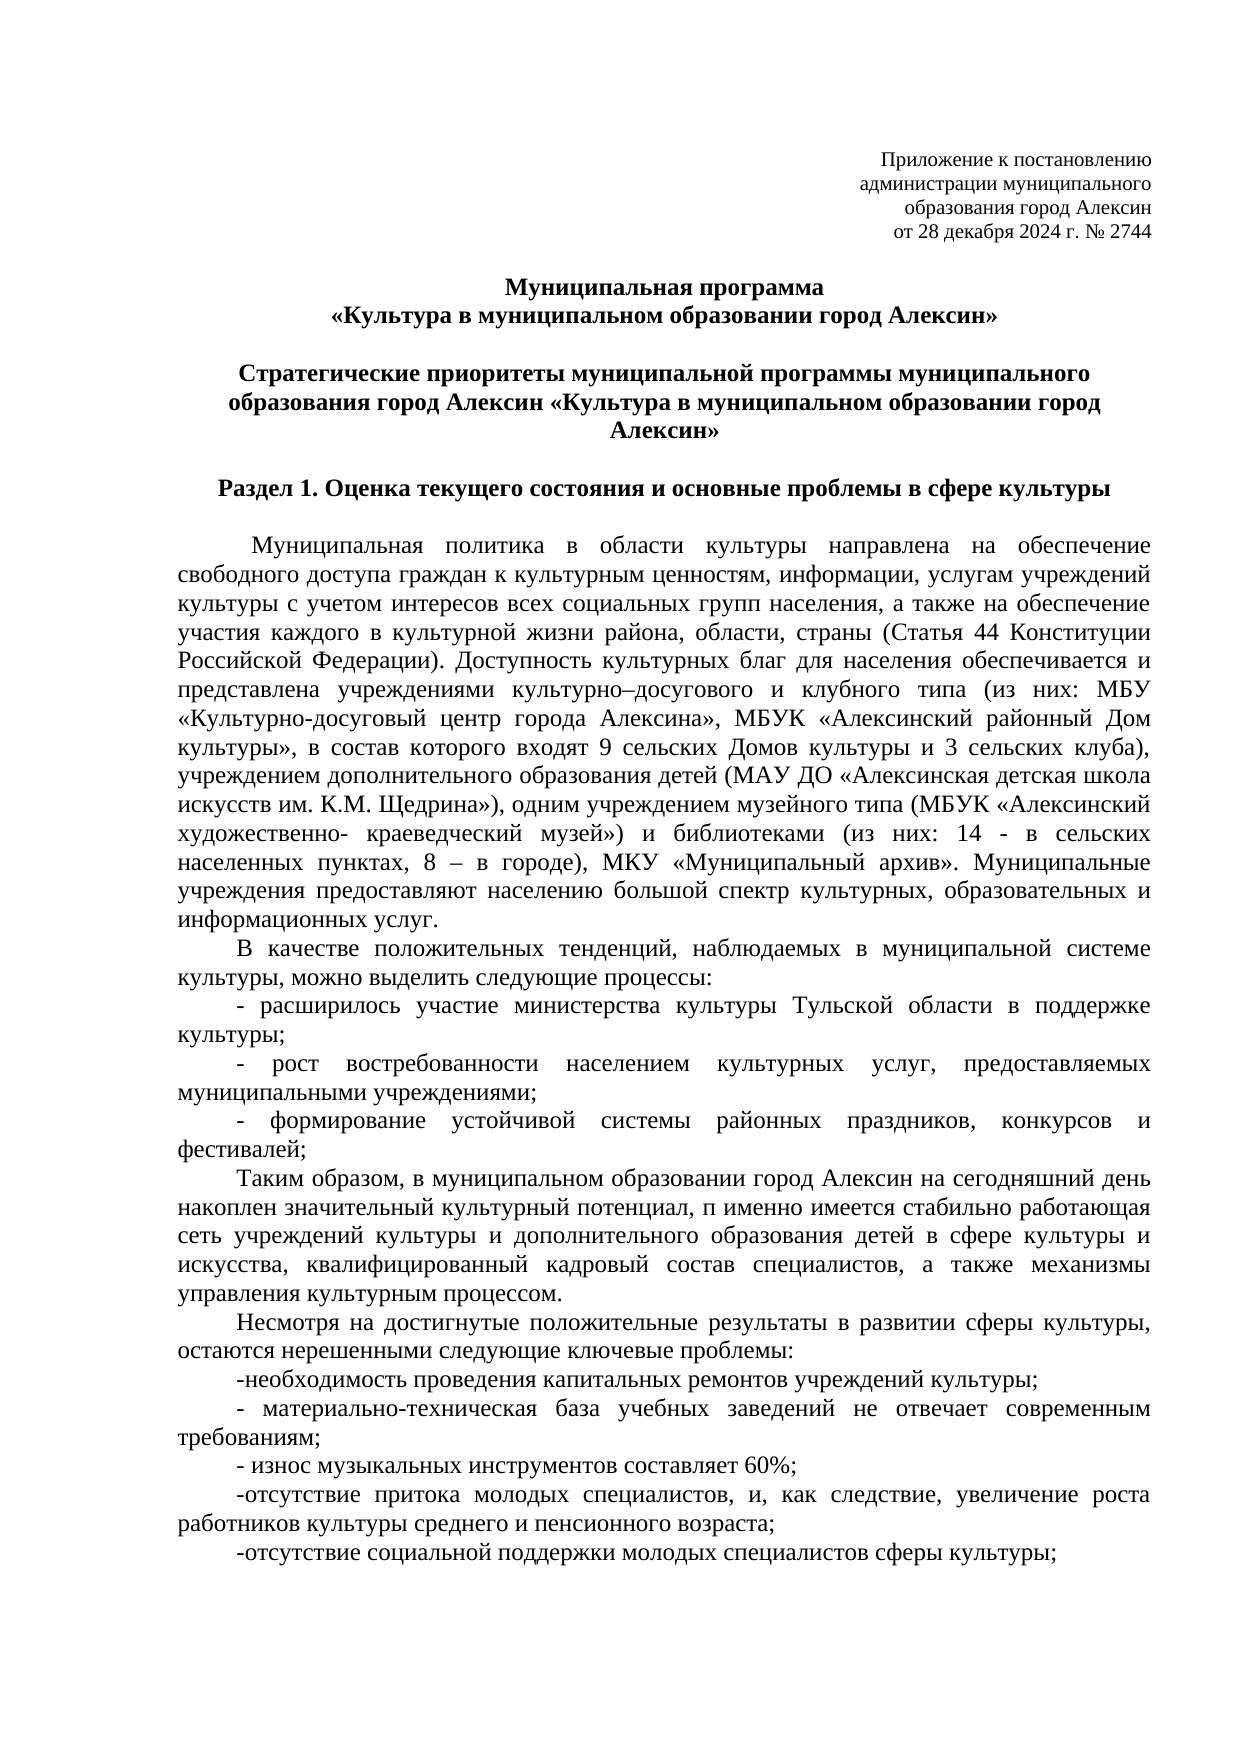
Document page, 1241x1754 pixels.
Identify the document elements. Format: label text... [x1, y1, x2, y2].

text Раздел 1. Оценка текущего состояния и основные проблемы в сфере культуры [177, 473, 1152, 502]
text -необходимость проведения капитальных ремонтов учреждений культуры; [177, 1364, 1152, 1393]
text Приложение к постановлению [177, 147, 1152, 171]
text - материально-техническая база учебных заведений не отвечает современным требованиям; [177, 1393, 1152, 1451]
text - формирование устойчивой системы районных праздников, конкурсов и фестивалей; [177, 1106, 1152, 1163]
text Муниципальная программа [177, 272, 1152, 301]
text - износ музыкальных инструментов составляет 60%; [177, 1451, 1152, 1479]
text администрации муниципального [177, 171, 1152, 195]
text - рост востребованности населением культурных услуг, предоставляемых муниципальными учреждениями; [177, 1048, 1152, 1106]
text В качестве положительных тенденций, наблюдаемых в муниципальной системе культуры, можно выделить следующие процессы: [177, 933, 1152, 991]
text Несмотря на достигнутые положительные результаты в развитии сферы культуры, остаются нерешенными следующие ключевые проблемы: [177, 1307, 1152, 1364]
text Таким образом, в муниципальном образовании город Алексин на сегодняшний день накоплен значительный культурный потенциал, п именно имеется стабильно работающая сеть учреждений культуры и дополнительного образования детей в сфере культуры и искусства, квалифицированный кадровый состав специалистов, а также механизмы управления культурным процессом. [177, 1163, 1152, 1307]
text -отсутствие притока молодых специалистов, и, как следствие, увеличение роста работников культуры среднего и пенсионного возраста; [177, 1479, 1152, 1537]
text «Культура в муниципальном образовании город Алексин» [177, 301, 1152, 329]
text -отсутствие социальной поддержки молодых специалистов сферы культуры; [177, 1537, 1152, 1566]
text Стратегические приоритеты муниципальной программы муниципального образования город Алексин «Культура в муниципальном образовании город Алексин» [177, 358, 1152, 444]
text образования город Алексин [177, 195, 1152, 219]
text от 28 декабря 2024 г. № 2744 [177, 219, 1152, 243]
text Муниципальная политика в области культуры направлена на обеспечение свободного доступа граждан к культурным ценностям, информации, услугам учреждений культуры с учетом интересов всех социальных групп населения, а также на обеспечение участия каждого в культурной жизни района, области, страны (Статья 44 Конституции Российской Федерации). Доступность культурных благ для населения обеспечивается и представлена учреждениями культурно–досугового и клубного типа (из них: МБУ «Культурно-досуговый центр города Алексина», МБУК «Алексинский районный Дом культуры», в состав которого входят 9 сельских Домов культуры и 3 сельских клуба), учреждением дополнительного образования детей (МАУ ДО «Алексинская детская школа искусств им. К.М. Щедрина»), одним учреждением музейного типа (МБУК «Алексинский художественно- краеведческий музей») и библиотеками (из них: 14 - в сельских населенных пунктах, 8 – в городе), МКУ «Муниципальный архив». Муниципальные учреждения предоставляют населению большой спектр культурных, образовательных и информационных услуг. [177, 531, 1152, 933]
text - расширилось участие министерства культуры Тульской области в поддержке культуры; [177, 991, 1152, 1048]
